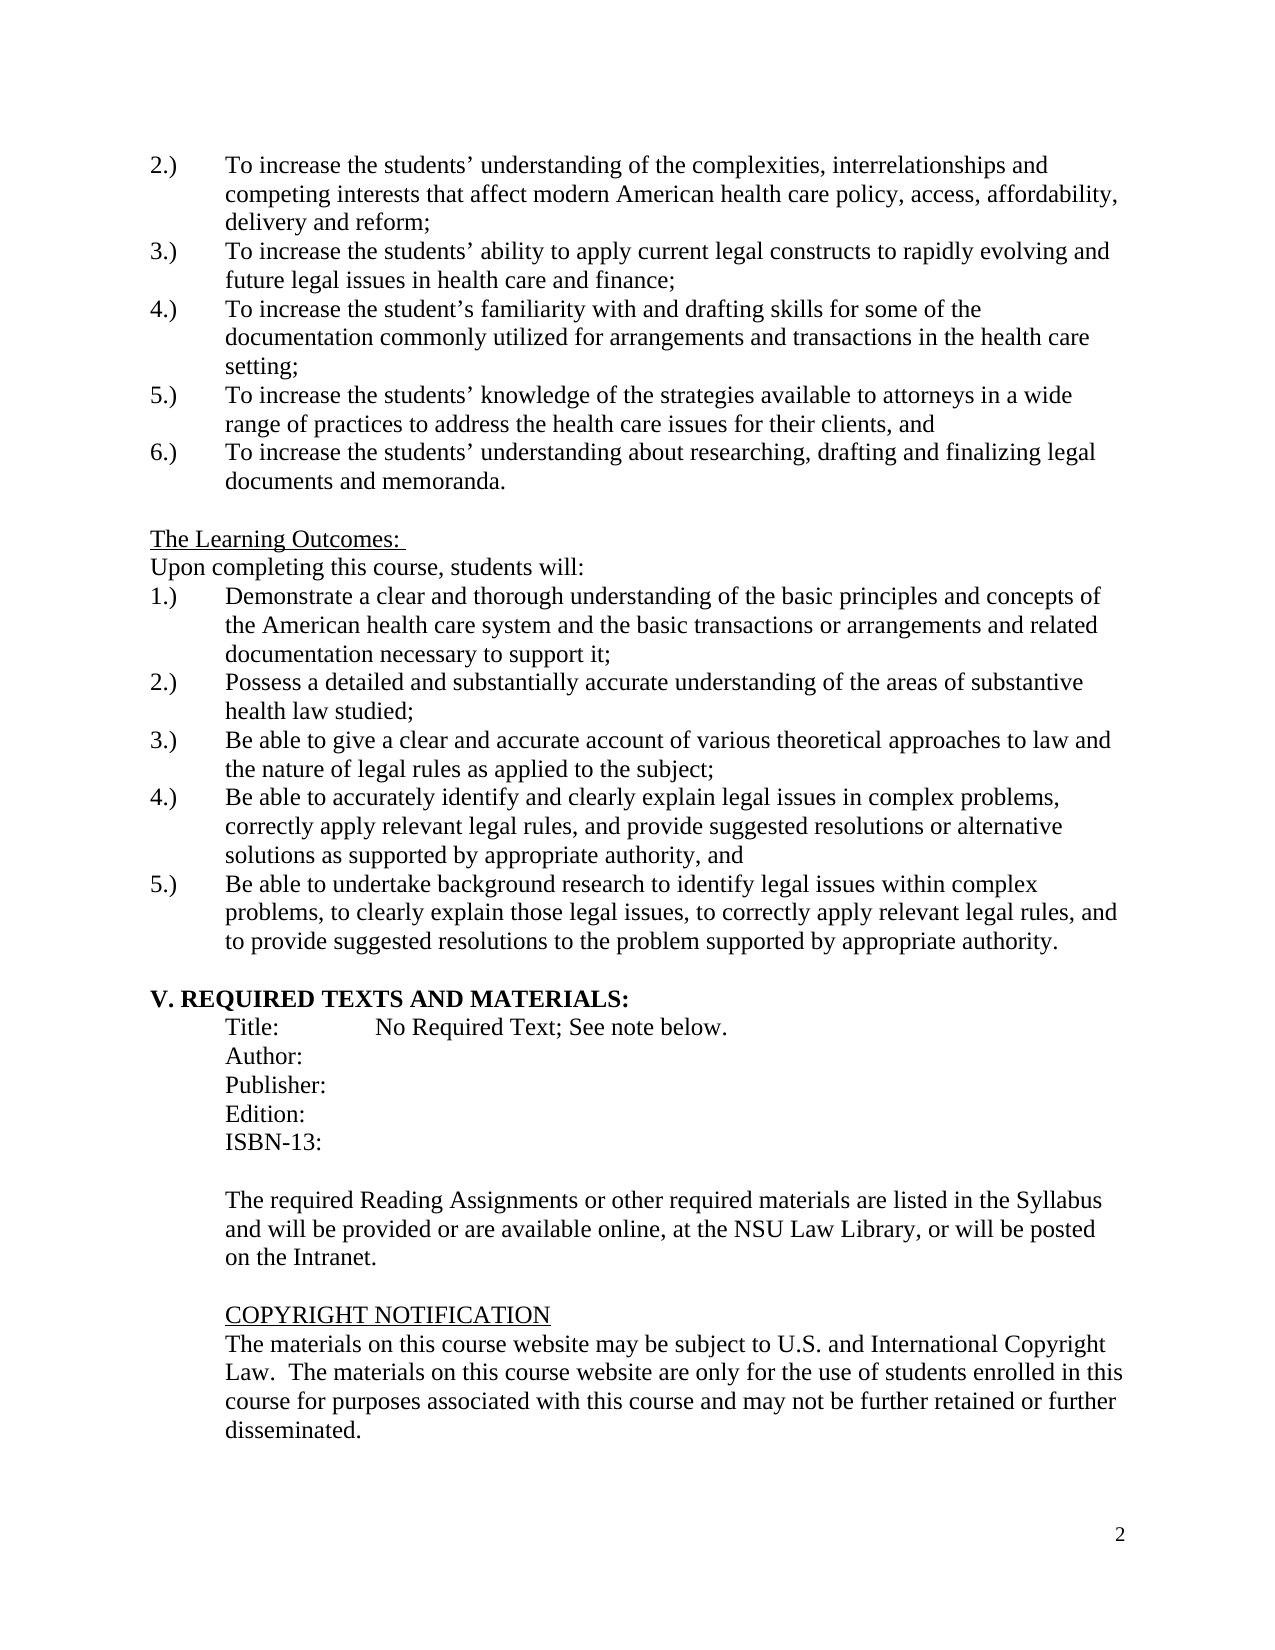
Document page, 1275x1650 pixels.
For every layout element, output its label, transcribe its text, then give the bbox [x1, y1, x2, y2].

text 6.) To increase the students’ understanding about researching, drafting and finalizing legal documents and memoranda. [150, 437, 1125, 495]
text Edition: [150, 1099, 1125, 1127]
text 2.) Possess a detailed and substantially accurate understanding of the areas of substantive health law studied; [150, 667, 1125, 725]
text 1.) Demonstrate a clear and thorough understanding of the basic principles and concepts of the American health care system and the basic transactions or arrangements and related documentation necessary to support it; [150, 581, 1125, 667]
text The required Reading Assignments or other required materials are listed in the Syllabus and will be provided or are available online, at the NSU Law Library, or will be posted on the Intranet. [225, 1185, 1125, 1271]
text 4.) Be able to accurately identify and clearly explain legal issues in complex problems, correctly apply relevant legal rules, and provide suggested resolutions or alternative solutions as supported by appropriate authority, and [150, 782, 1125, 869]
text V. REQUIRED TEXTS AND MATERIALS: [150, 984, 1125, 1012]
text 2.) To increase the students’ understanding of the complexities, interrelationships and competing interests that affect modern American health care policy, access, affordability, delivery and reform; [150, 150, 1125, 236]
text Author: Publisher: [225, 1041, 1125, 1099]
text ISBN-13: [150, 1127, 1125, 1156]
text 3.) To increase the students’ ability to apply current legal constructs to rapidly evolving and future legal issues in health care and finance; [150, 236, 1125, 294]
text Title: No Required Text; See note below. [150, 1012, 1125, 1041]
text 5.) Be able to undertake background research to identify legal issues within complex [150, 869, 1125, 897]
text The materials on this course website may be subject to U.S. and International Copyright Law. The materials on this course website are only for the use of students enrolled in this course for purposes associated with this course and may not be further retained or further disseminated. [225, 1329, 1125, 1444]
text problems, to clearly explain those legal issues, to correctly apply relevant legal rules, and to provide suggested resolutions to the problem supported by appropriate authority. [225, 897, 1125, 955]
text COPYRIGHT NOTIFICATION [150, 1300, 1125, 1329]
text The Learning Outcomes: [150, 524, 1125, 552]
text Upon completing this course, students will: [150, 552, 1125, 581]
text 5.) To increase the students’ knowledge of the strategies available to attorneys in a wide range of practices to address the health care issues for their clients, and [150, 380, 1125, 437]
text 4.) To increase the student’s familiarity with and drafting skills for some of the documentation commonly utilized for arrangements and transactions in the health care setting; [150, 294, 1125, 380]
text 3.) Be able to give a clear and accurate account of various theoretical approaches to law and the nature of legal rules as applied to the subject; [150, 725, 1125, 782]
